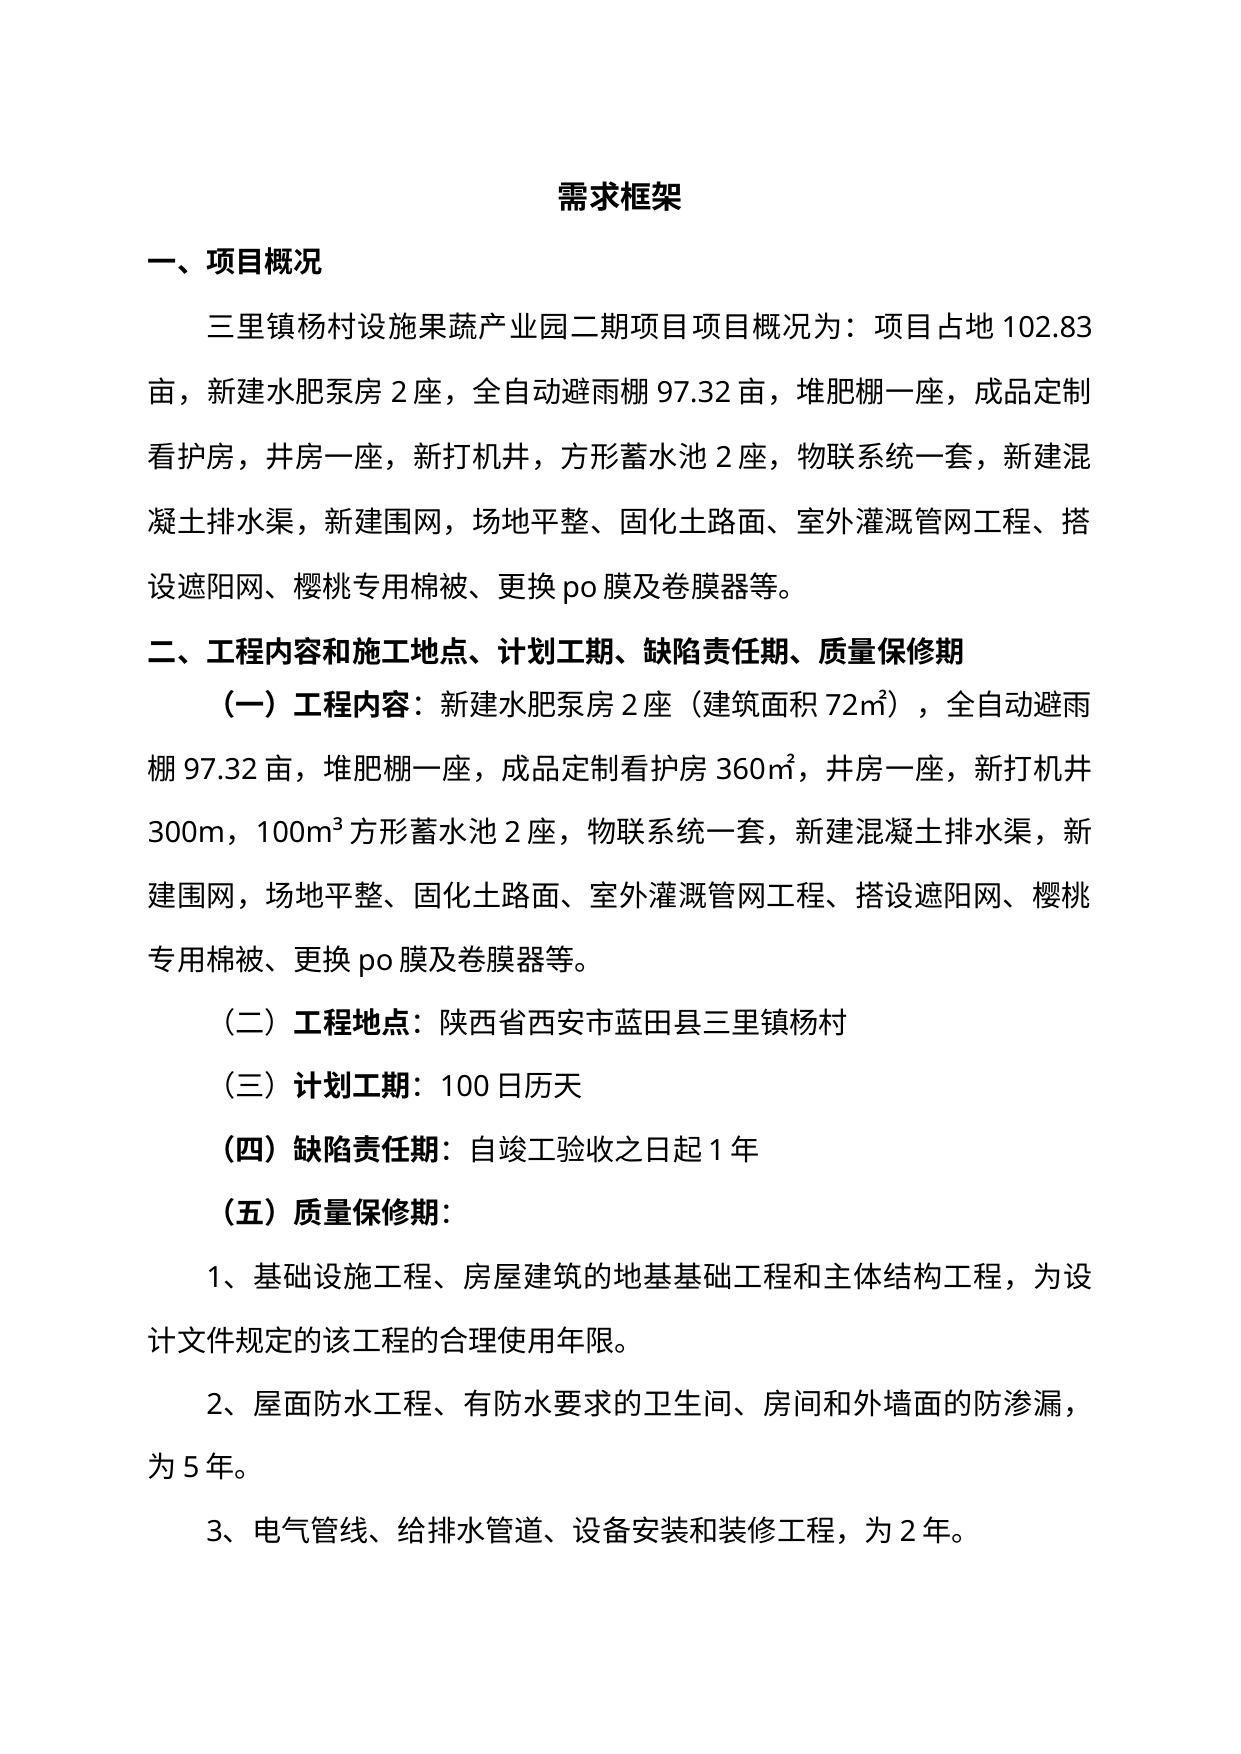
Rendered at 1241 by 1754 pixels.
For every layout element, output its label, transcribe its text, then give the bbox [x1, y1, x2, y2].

text 一、项目概况 [148, 227, 1093, 292]
text （一）工程内容：新建水肥泵房2座（建筑面积72㎡），全自动避雨棚97.32亩，堆肥棚一座，成品定制看护房360㎡，井房一座，新打机井300m，100m³方形蓄水池2座，物联系统一套，新建混凝土排水渠，新建围网，场地平整、固化土路面、室外灌溉管网工程、搭设遮阳网、樱桃专用棉被、更换po膜及卷膜器等。 [148, 682, 1093, 978]
text 三里镇杨村设施果蔬产业园二期项目项目概况为：项目占地102.83亩，新建水肥泵房2座，全自动避雨棚97.32亩，堆肥棚一座，成品定制看护房，井房一座，新打机井，方形蓄水池2座，物联系统一套，新建混凝土排水渠，新建围网，场地平整、固化土路面、室外灌溉管网工程、搭设遮阳网、樱桃专用棉被、更换po膜及卷膜器等。 [148, 292, 1093, 617]
text 需求框架 [148, 162, 1093, 227]
text 二、工程内容和施工地点、计划工期、缺陷责任期、质量保修期 [148, 617, 1093, 682]
text 1、基础设施工程、房屋建筑的地基基础工程和主体结构工程，为设计文件规定的该工程的合理使用年限。 [148, 1253, 1093, 1359]
text （四）缺陷责任期：自竣工验收之日起1年 [148, 1127, 1093, 1169]
text （五）质量保修期： [148, 1190, 1093, 1232]
list 计划工期：100日历天 [148, 1063, 1093, 1105]
text 2、屋面防水工程、有防水要求的卫生间、房间和外墙面的防渗漏，为5年。 [148, 1381, 1093, 1486]
list 工程地点：陕西省西安市蓝田县三里镇杨村 [148, 999, 1093, 1042]
text 3、电气管线、给排水管道、设备安装和装修工程，为2年。 [148, 1508, 1093, 1550]
